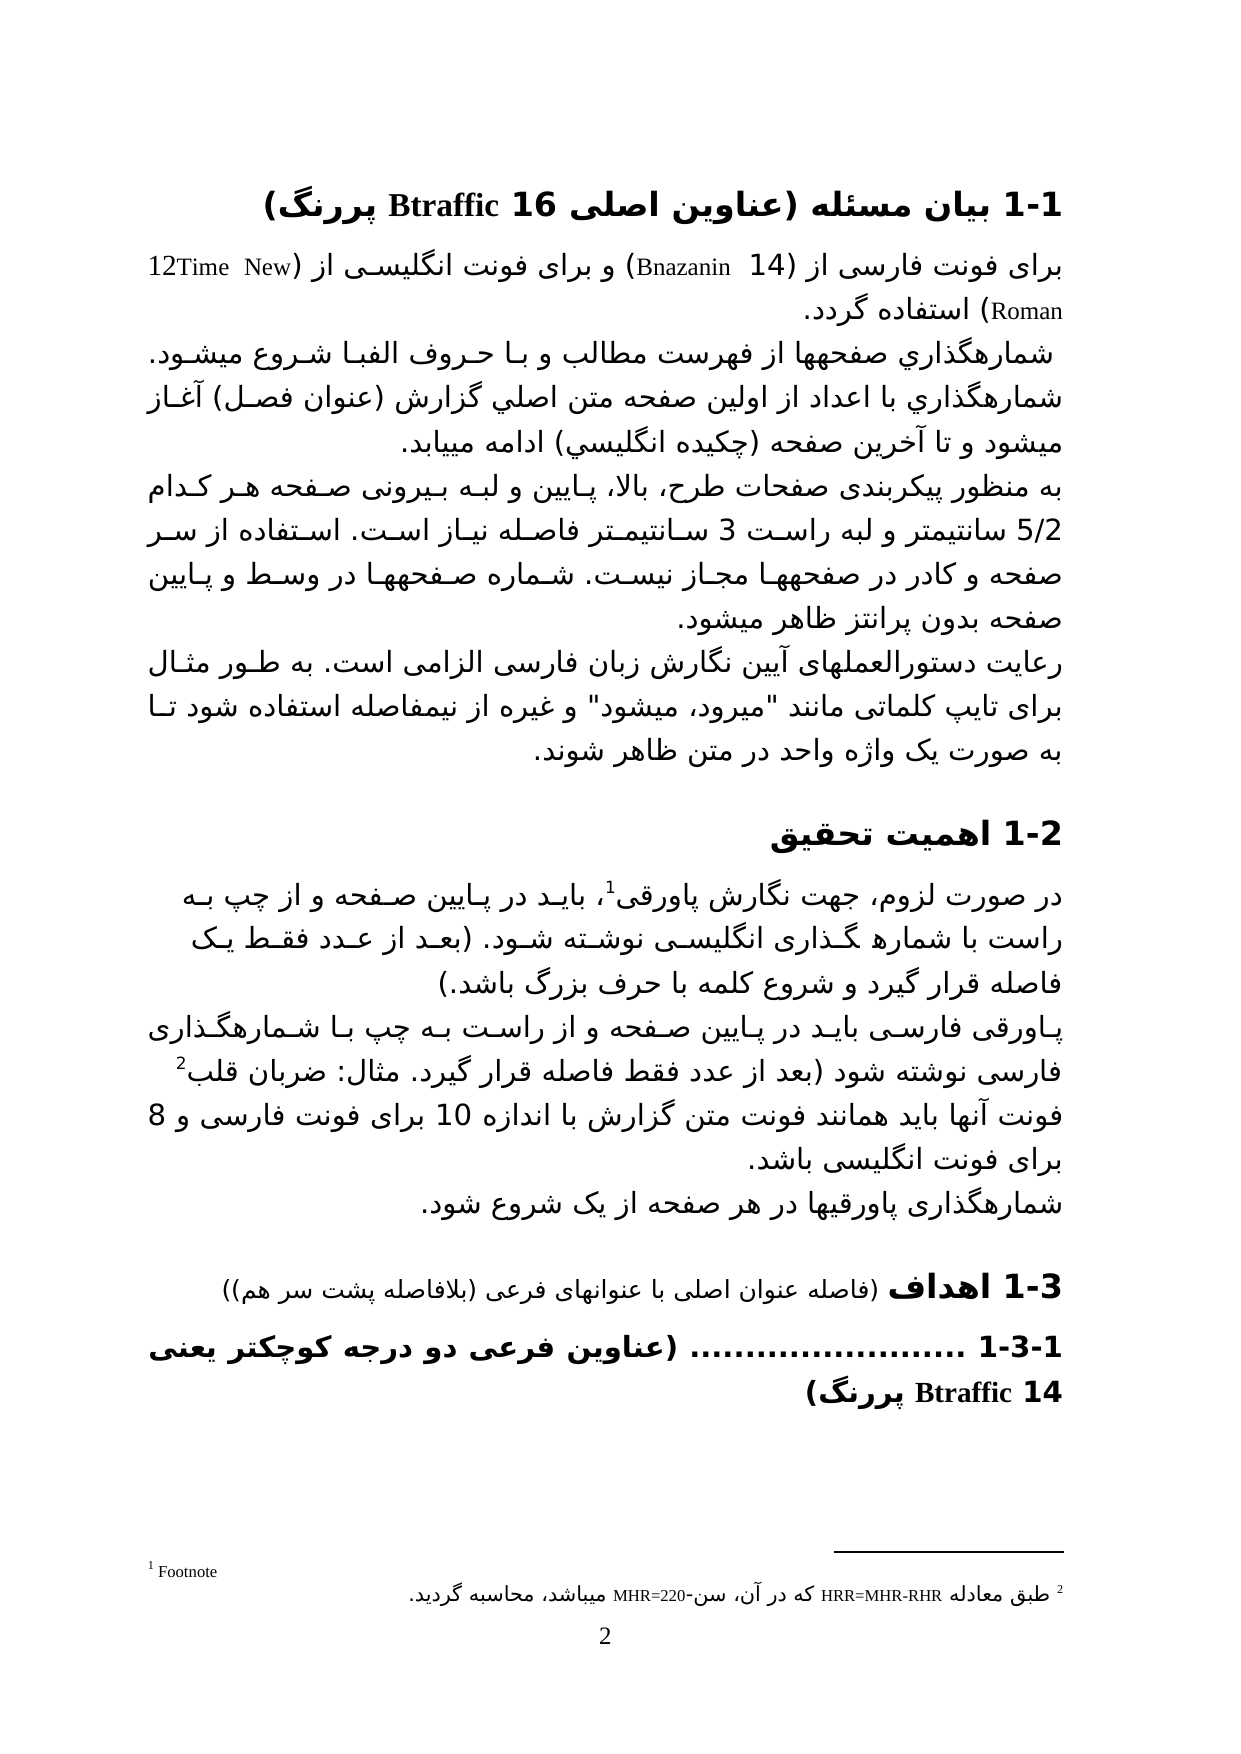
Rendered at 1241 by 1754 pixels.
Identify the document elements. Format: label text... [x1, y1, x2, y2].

text 1-3-1 ......................... (عناوین فرعی دو درجه کوچکتر یعنی 14 Btraffic پررنگ) [148, 1331, 1063, 1409]
text فونت آنها باید همانند فونت متن گزارش با اندازه 10 برای فونت فارسی و 8 برای فونت انگلیسی باشد. [148, 1098, 1063, 1176]
text پاورقی فارسی باید در پایین صفحه و از راست به چپ با شمارهگذاری فارسی نوشته شود (بعد از عدد فقط فاصله قرار گیرد. مثال: ضربان قلب [148, 1010, 1063, 1088]
text 1-1 بیان مسئله (عناوین اصلی 16 Btraffic پررنگ) [148, 185, 1063, 224]
text 1-2 اهمیت تحقیق [148, 815, 1063, 854]
text 1-3 اهداف (فاصله عنوان اصلی با عنوانهای فرعی (بلافاصله پشت سر هم)) [148, 1268, 1063, 1307]
text به منظور پیکربندی صفحات طرح، بالا، پایین و لبه بیرونی صفحه هر کدام 5/2 سانتیمتر و لبه راست 3 سانتیمتر فاصله نیاز است. استفاده از سر صفحه و کادر در صفحهها مجاز نیست. شماره صفحهها در وسط و پایین صفحه بدون پرانتز ظاهر میشود. [148, 469, 1063, 635]
text شمارهگذاري صفحهها از فهرست مطالب و با حروف الفبا شروع ميشود. شمارهگذاري با اعداد از اولين صفحه متن اصلي گزارش (عنوان فصل) آغاز ميشود و تا آخرين صفحه (چكيده انگليسي) ادامه مييابد. [148, 337, 1063, 459]
text شمارهگذاری پاورقیها در هر صفحه از یک شروع شود. [148, 1186, 1063, 1220]
text رعایت دستورالعملهای آیین نگارش زبان فارسی الزامی است. به طور مثال برای تایپ کلماتی مانند "میرود، میشود" و غیره از نیمفاصله استفاده شود تا به صورت یک واژه واحد در متن ظاهر شوند. [148, 645, 1063, 767]
text در صورت لزوم، جهت نگارش پاورقی، باید در پایین صفحه و از چپ به راست با شمارهگذاری انگلیسی نوشته شود. (بعد از عدد فقط یک فاصله قرار گیرد و شروع کلمه با حرف بزرگ باشد.) [148, 878, 1063, 1000]
text برای فونت فارسی از (14 Bnazanin) و برای فونت انگلیسی از (12Time New Roman) استفاده گردد. [148, 248, 1063, 327]
